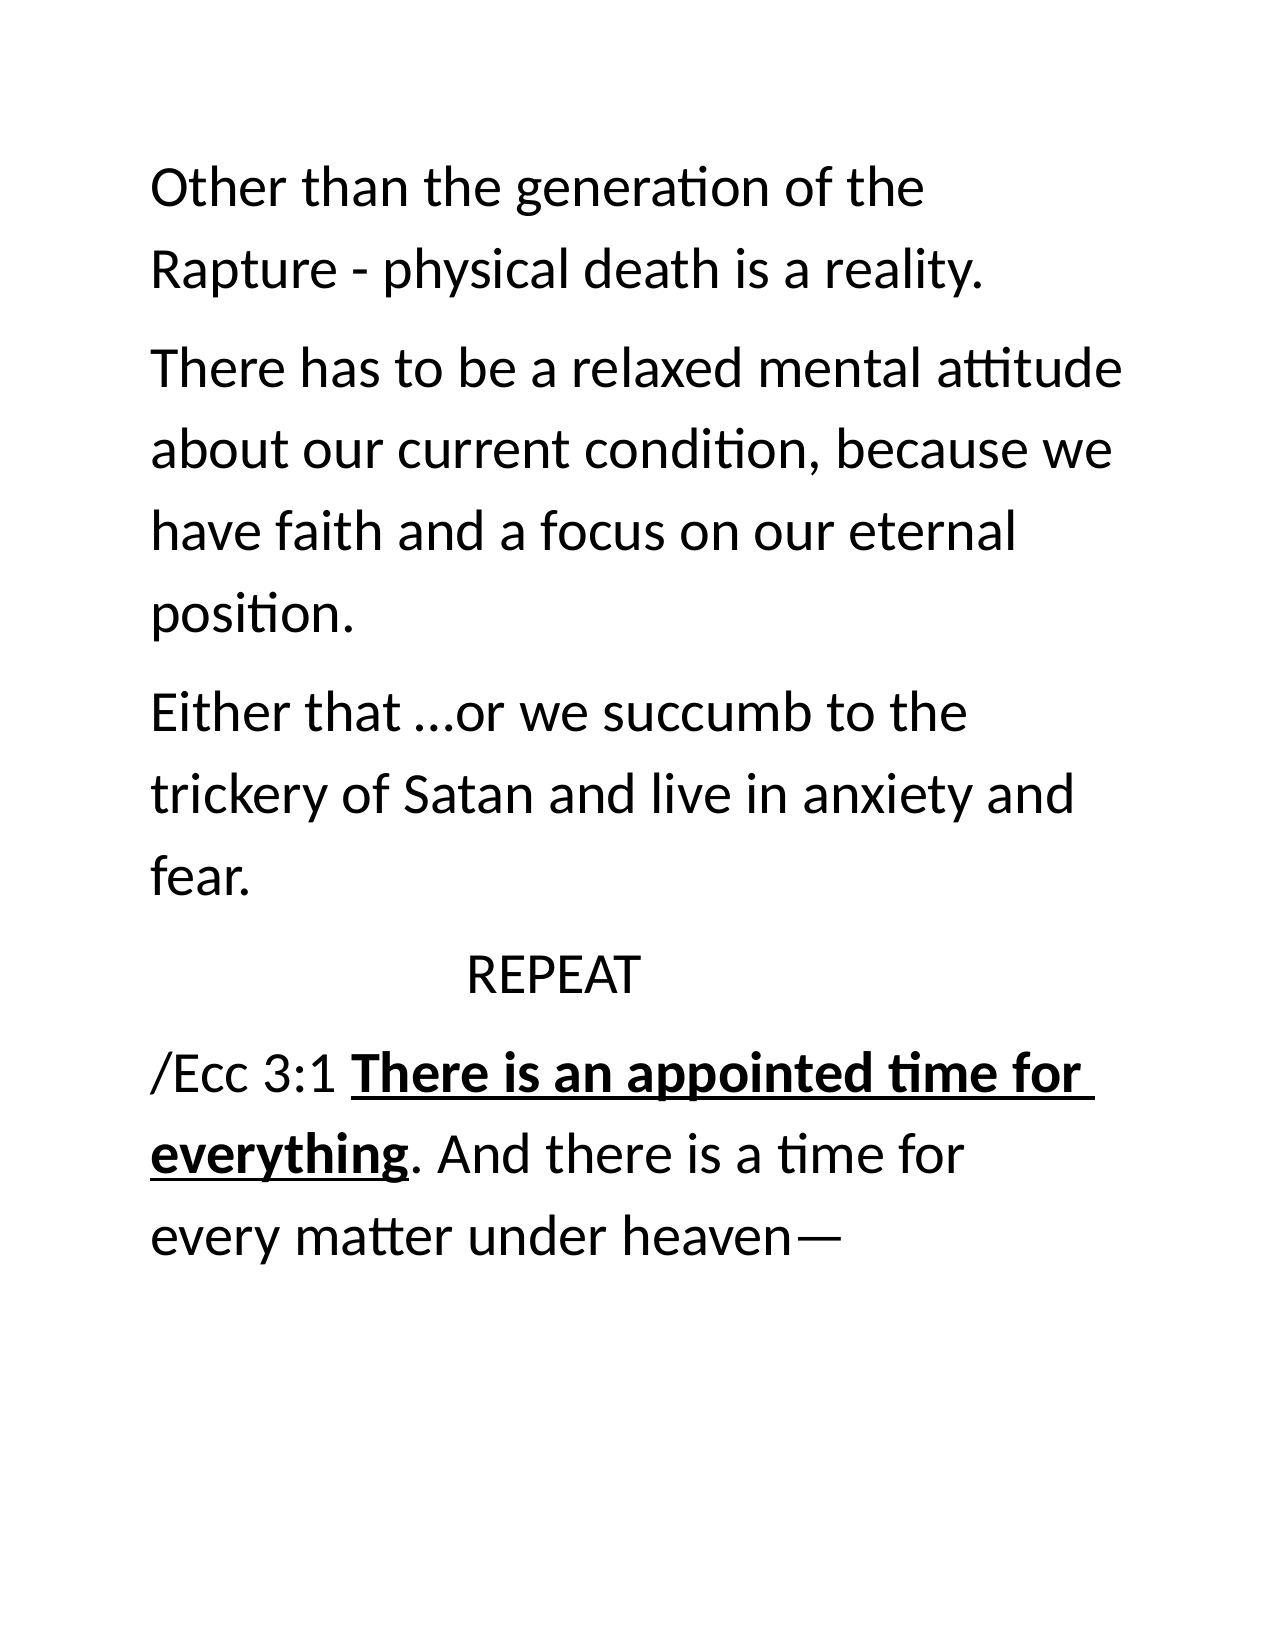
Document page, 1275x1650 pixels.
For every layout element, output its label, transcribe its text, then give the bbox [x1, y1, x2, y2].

text There has to be a relaxed mental attitude about our current condition, because we have faith and a focus on our eternal position. [150, 330, 1125, 647]
text /Ecc 3:1 There is an appointed time for everything. And there is a time for every matter under heaven— [150, 1035, 1125, 1270]
text REPEAT [150, 937, 1125, 1008]
text Other than the generation of the Rapture - physical death is a reality. [150, 150, 1125, 303]
text Either that …or we succumb to the trickery of Satan and live in anxiety and fear. [150, 674, 1125, 909]
